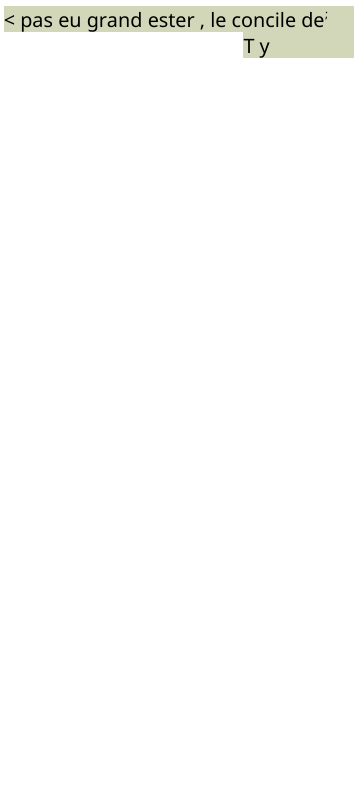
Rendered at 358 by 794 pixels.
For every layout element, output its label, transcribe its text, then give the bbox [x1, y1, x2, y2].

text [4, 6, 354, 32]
text T y [243, 32, 354, 58]
